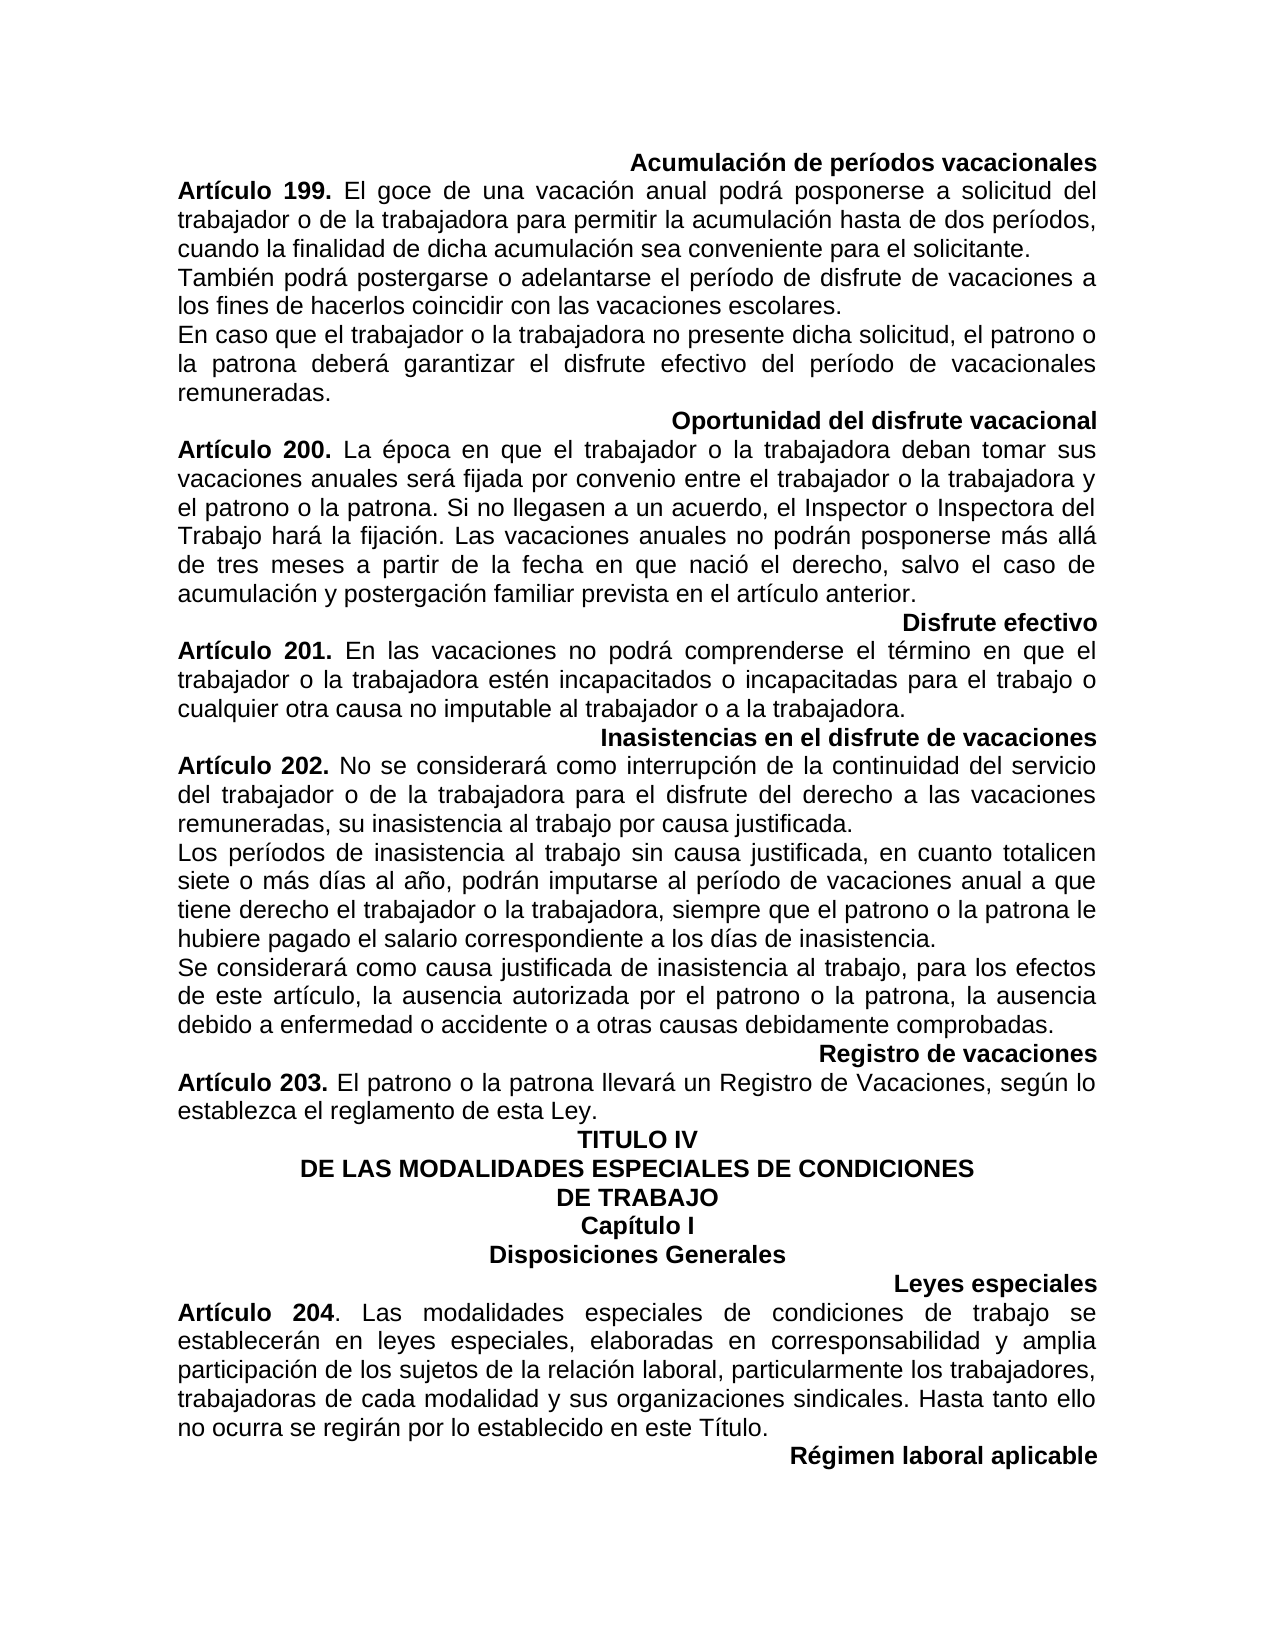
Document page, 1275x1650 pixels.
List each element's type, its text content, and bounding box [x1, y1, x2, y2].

text Régimen laboral aplicable [177, 1441, 1098, 1470]
text DE TRABAJO [177, 1183, 1098, 1211]
text Artículo 202. No se considerará como interrupción de la continuidad del servicio del trabajador o de la trabajadora para el disfrute del derecho a las vacaciones remuneradas, su inasistencia al trabajo por causa justificada. [177, 751, 1098, 838]
text Artículo 199. El goce de una vacación anual podrá posponerse a solicitud del trabajador o de la trabajadora para permitir la acumulación hasta de dos períodos, cuando la finalidad de dicha acumulación sea conveniente para el solicitante. [177, 176, 1098, 263]
text Disfrute efectivo [177, 608, 1098, 636]
text Los períodos de inasistencia al trabajo sin causa justificada, en cuanto totalicen siete o más días al año, podrán imputarse al período de vacaciones anual a que tiene derecho el trabajador o la trabajadora, siempre que el patrono o la patrona le hubiere pagado el salario correspondiente a los días de inasistencia. [177, 838, 1098, 953]
text Artículo 204. Las modalidades especiales de condiciones de trabajo se establecerán en leyes especiales, elaboradas en corresponsabilidad y amplia participación de los sujetos de la relación laboral, particularmente los trabajadores, trabajadoras de cada modalidad y sus organizaciones sindicales. Hasta tanto ello no ocurra se regirán por lo establecido en este Título. [177, 1298, 1098, 1441]
text Capítulo I [177, 1211, 1098, 1240]
text En caso que el trabajador o la trabajadora no presente dicha solicitud, el patrono o la patrona deberá garantizar el disfrute efectivo del período de vacacionales remuneradas. [177, 320, 1098, 406]
text Artículo 200. La época en que el trabajador o la trabajadora deban tomar sus vacaciones anuales será fijada por convenio entre el trabajador o la trabajadora y el patrono o la patrona. Si no llegasen a un acuerdo, el Inspector o Inspectora del Trabajo hará la fijación. Las vacaciones anuales no podrán posponerse más allá de tres meses a partir de la fecha en que nació el derecho, salvo el caso de acumulación y postergación familiar prevista en el artículo anterior. [177, 435, 1098, 608]
text Inasistencias en el disfrute de vacaciones [177, 723, 1098, 751]
text Se considerará como causa justificada de inasistencia al trabajo, para los efectos de este artículo, la ausencia autorizada por el patrono o la patrona, la ausencia debido a enfermedad o accidente o a otras causas debidamente comprobadas. [177, 953, 1098, 1039]
text Artículo 203. El patrono o la patrona llevará un Registro de Vacaciones, según lo establezca el reglamento de esta Ley. [177, 1068, 1098, 1125]
text Artículo 201. En las vacaciones no podrá comprenderse el término en que el trabajador o la trabajadora estén incapacitados o incapacitadas para el trabajo o cualquier otra causa no imputable al trabajador o a la trabajadora. [177, 636, 1098, 723]
text Registro de vacaciones [177, 1039, 1098, 1068]
text Acumulación de períodos vacacionales [177, 148, 1098, 176]
text Leyes especiales [177, 1269, 1098, 1298]
text También podrá postergarse o adelantarse el período de disfrute de vacaciones a los fines de hacerlos coincidir con las vacaciones escolares. [177, 263, 1098, 320]
text Oportunidad del disfrute vacacional [177, 406, 1098, 435]
text TITULO IV [177, 1125, 1098, 1154]
text Disposiciones Generales [177, 1240, 1098, 1269]
text DE LAS MODALIDADES ESPECIALES DE CONDICIONES [177, 1154, 1098, 1183]
